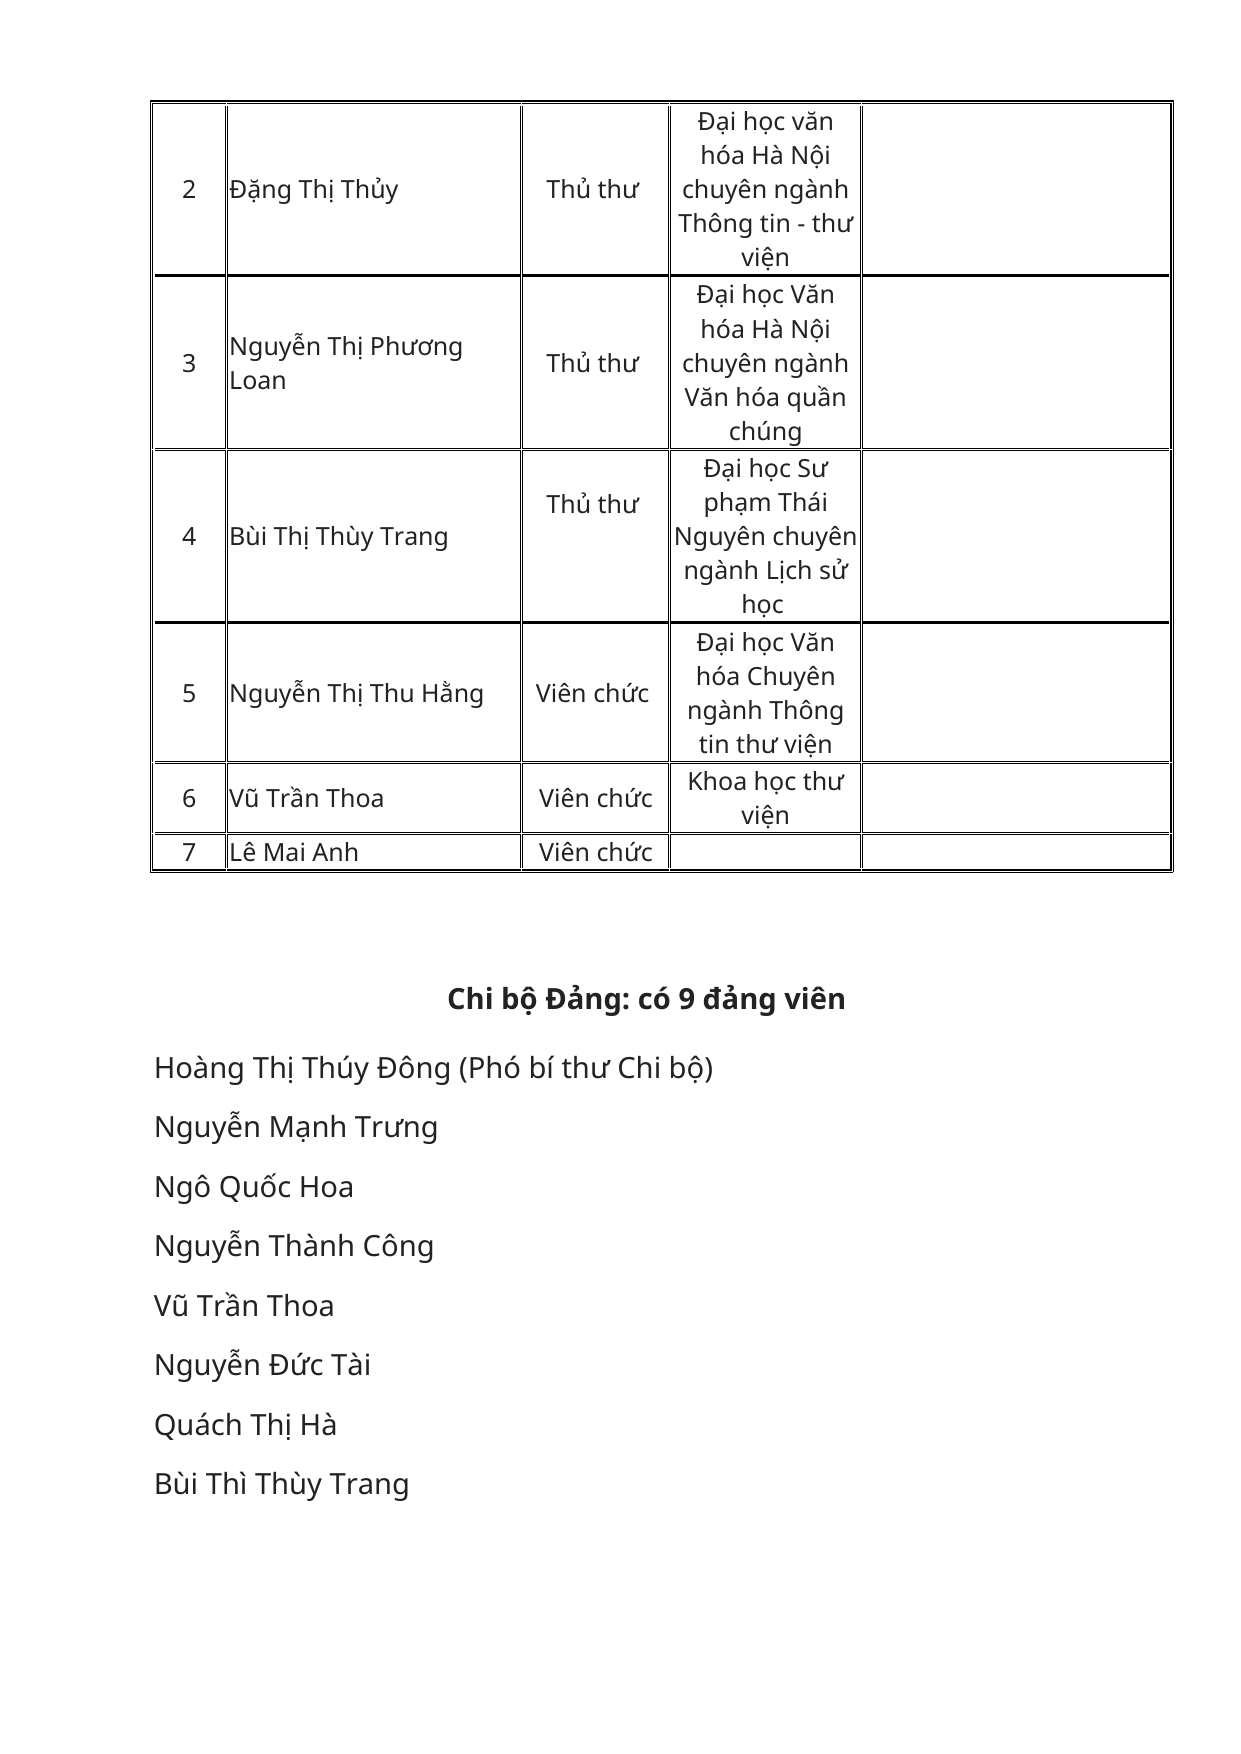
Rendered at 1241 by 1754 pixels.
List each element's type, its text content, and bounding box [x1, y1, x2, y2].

text Bùi Thì Thùy Trang [153, 1464, 1140, 1503]
table_cell Thủ thư [522, 104, 670, 274]
table_cell Đại học văn hóa Hà Nội chuyên ngành Thông tin - thư viện [670, 104, 861, 274]
text Ngô Quốc Hoa Nguyễn Thành Công [153, 1166, 1140, 1265]
table_cell 3 [153, 274, 225, 447]
table_cell 6 [151, 761, 227, 832]
table_cell Thủ thư [523, 451, 668, 621]
table_cell 7 [151, 832, 227, 869]
table_cell Vũ Trần Thoa [228, 764, 520, 832]
table_cell [861, 104, 1170, 274]
table_cell [670, 835, 861, 869]
text Hoàng Thị Thúy Đông (Phó bí thư Chi bộ) Nguyễn Mạnh Trưng [153, 1047, 1140, 1146]
table_cell Đại học Văn hóa Chuyên ngành Thông tin thư viện [671, 624, 860, 761]
text Quách Thị Hà [153, 1404, 1140, 1444]
table_cell [861, 832, 1172, 869]
table_cell [863, 448, 1171, 621]
table_cell 4 [153, 448, 225, 621]
text Chi bộ Đảng: có 9 đảng viên [153, 978, 1140, 1018]
table_cell Viên chức [523, 624, 668, 761]
table_cell Nguyễn Thị Phương Loan [228, 277, 520, 447]
table_cell [863, 621, 1170, 761]
table_cell Đặng Thị Thủy [227, 104, 522, 274]
text Vũ Trần Thoa [153, 1285, 1140, 1325]
table_cell 5 [153, 621, 225, 761]
table_cell Đại học Sư phạm Thái Nguyên chuyên ngành Lịch sử học [671, 451, 860, 621]
table_cell Bùi Thị Thùy Trang [228, 451, 520, 621]
table_cell Đại học Văn hóa Hà Nội chuyên ngành Văn hóa quần chúng [671, 277, 860, 447]
text Nguyễn Đức Tài [153, 1345, 1140, 1384]
table_cell [863, 274, 1170, 447]
table_cell Lê Mai Anh [227, 835, 522, 869]
table_cell Viên chức [523, 764, 668, 832]
table_cell [861, 761, 1172, 832]
table_cell Khoa học thư viện [671, 764, 860, 832]
table_cell Viên chức [522, 835, 670, 869]
table_cell Thủ thư [523, 277, 668, 447]
table_cell 2 [153, 104, 227, 274]
table_cell Nguyễn Thị Thu Hằng [228, 624, 520, 761]
